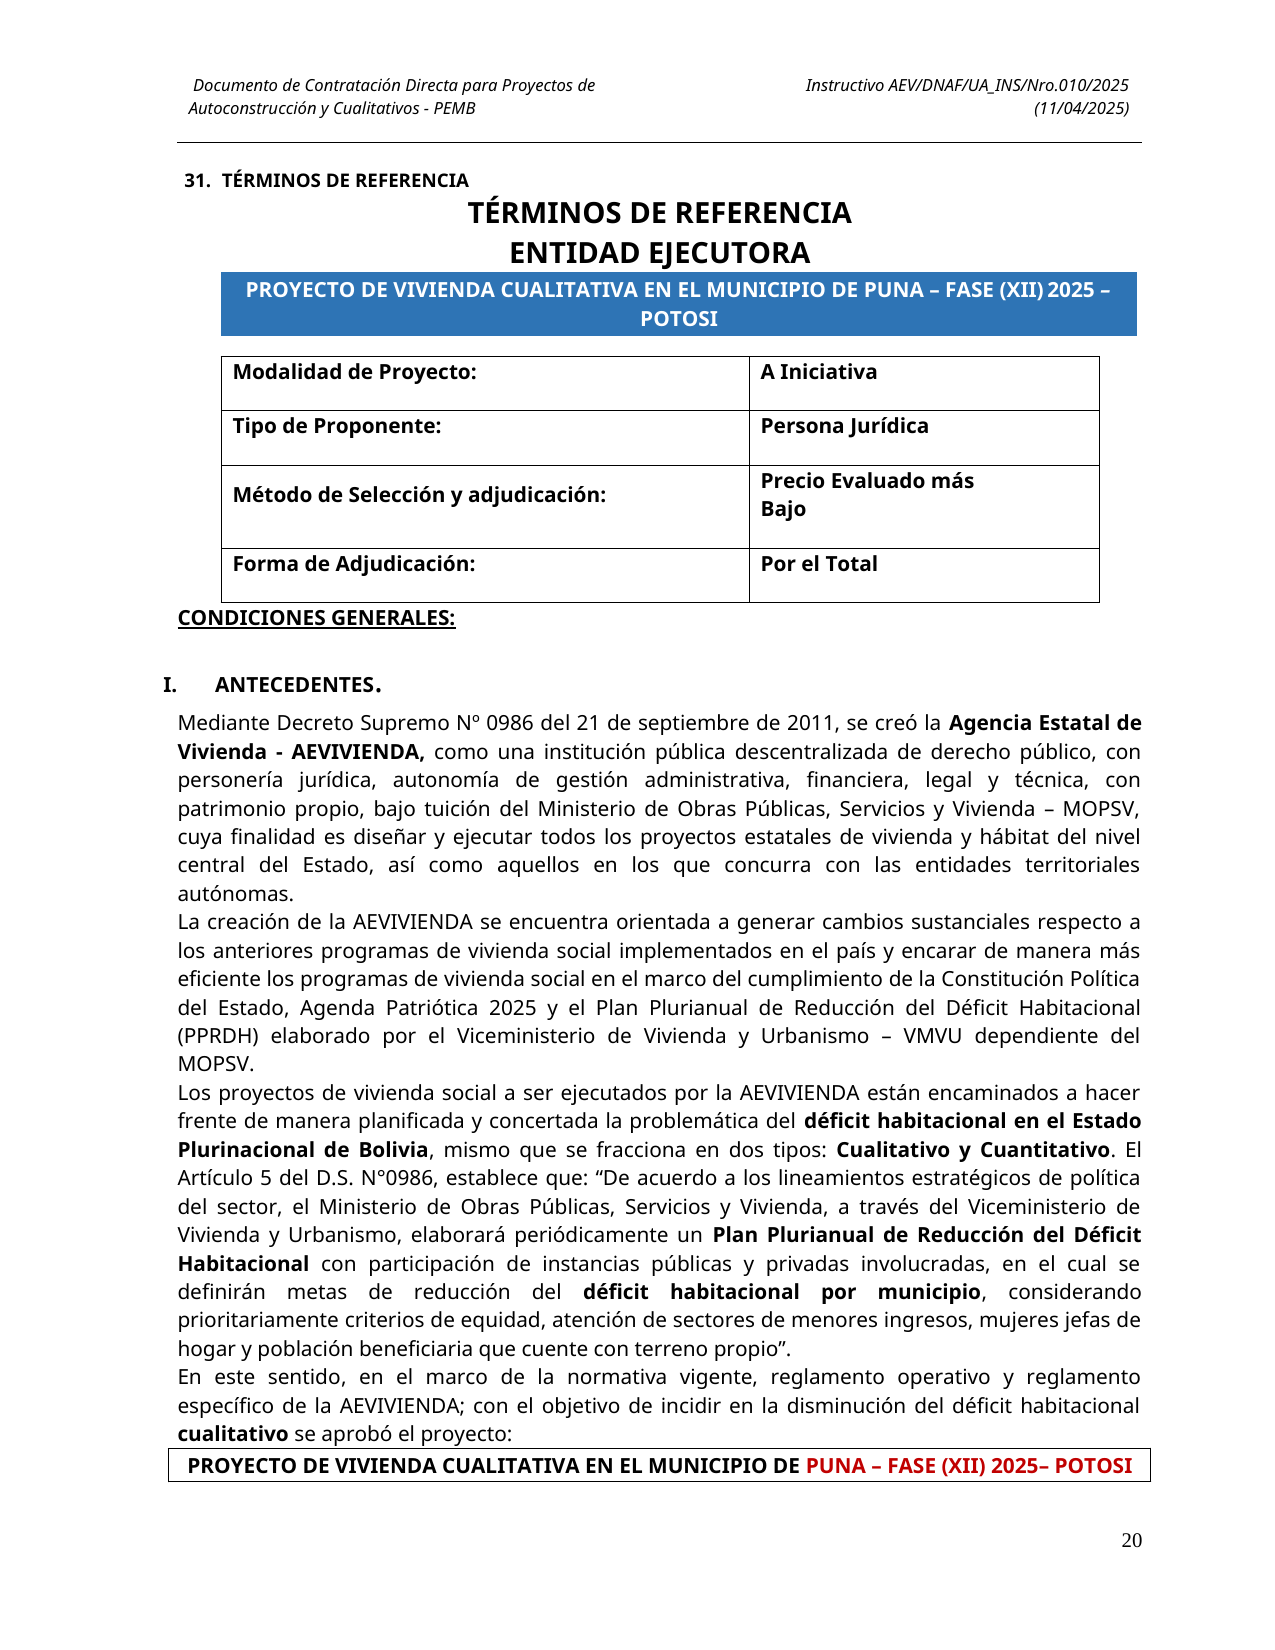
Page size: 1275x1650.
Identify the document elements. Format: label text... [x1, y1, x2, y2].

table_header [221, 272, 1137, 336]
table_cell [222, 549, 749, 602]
text Los proyectos de vivienda social a ser ejecutados por la AEVIVIENDA están encaminados a hacer frente de manera planificada y concertada la problemática del déficit habitacional en el Estado Plurinacional de Bolivia, mismo que se fracciona en dos tipos: Cualitativo y Cuantitativo. El Artículo 5 del D.S. N°0986, establece que: “De acuerdo a los lineamientos estratégicos de política del sector, el Ministerio de Obras Públicas, Servicios y Vivienda, a través del Viceministerio de Vivienda y Urbanismo, elaborará periódicamente un Plan Plurianual de Reducción del Déficit Habitacional con participación de instancias públicas y privadas involucradas, en el cual se definirán metas de reducción del déficit habitacional por municipio, considerando prioritariamente criterios de equidad, atención de sectores de menores ingresos, mujeres jefas de hogar y población beneficiaria que cuente con terreno propio”. [177, 1078, 1142, 1362]
text Mediante Decreto Supremo Nº 0986 del 21 de septiembre de 2011, se creó la Agencia Estatal de Vivienda - AEVIVIENDA, como una institución pública descentralizada de derecho público, con personería jurídica, autonomía de gestión administrativa, financiera, legal y técnica, con patrimonio propio, bajo tuición del Ministerio de Obras Públicas, Servicios y Vivienda – MOPSV, cuya finalidad es diseñar y ejecutar todos los proyectos estatales de vivienda y hábitat del nivel central del Estado, así como aquellos en los que concurra con las entidades territoriales autónomas. [177, 708, 1142, 907]
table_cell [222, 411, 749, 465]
text PROYECTO DE VIVIENDA CUALITATIVA EN EL MUNICIPIO DE PUNA – FASE (XII) 2025– POTOSI [169, 1449, 1150, 1481]
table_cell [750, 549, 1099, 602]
list ANTECEDENTES. [177, 657, 1142, 702]
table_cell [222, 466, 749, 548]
text En este sentido, en el marco de la normativa vigente, reglamento operativo y reglamento específico de la AEVIVIENDA; con el objetivo de incidir en la disminución del déficit habitacional cualitativo se aprobó el proyecto: [177, 1362, 1142, 1448]
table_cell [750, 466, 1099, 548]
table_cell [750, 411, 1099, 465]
text ENTIDAD EJECUTORA [177, 232, 1142, 272]
text CONDICIONES GENERALES: [177, 480, 1142, 632]
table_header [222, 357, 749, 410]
text La creación de la AEVIVIENDA se encuentra orientada a generar cambios sustanciales respecto a los anteriores programas de vivienda social implementados en el país y encarar de manera más eficiente los programas de vivienda social en el marco del cumplimiento de la Constitución Política del Estado, Agenda Patriótica 2025 y el Plan Plurianual de Reducción del Déficit Habitacional (PPRDH) elaborado por el Viceministerio de Vivienda y Urbanismo – VMVU dependiente del MOPSV. [177, 907, 1142, 1078]
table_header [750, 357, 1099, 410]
list TÉRMINOS DE REFERENCIA [184, 167, 1142, 193]
text TÉRMINOS DE REFERENCIA [177, 193, 1142, 232]
